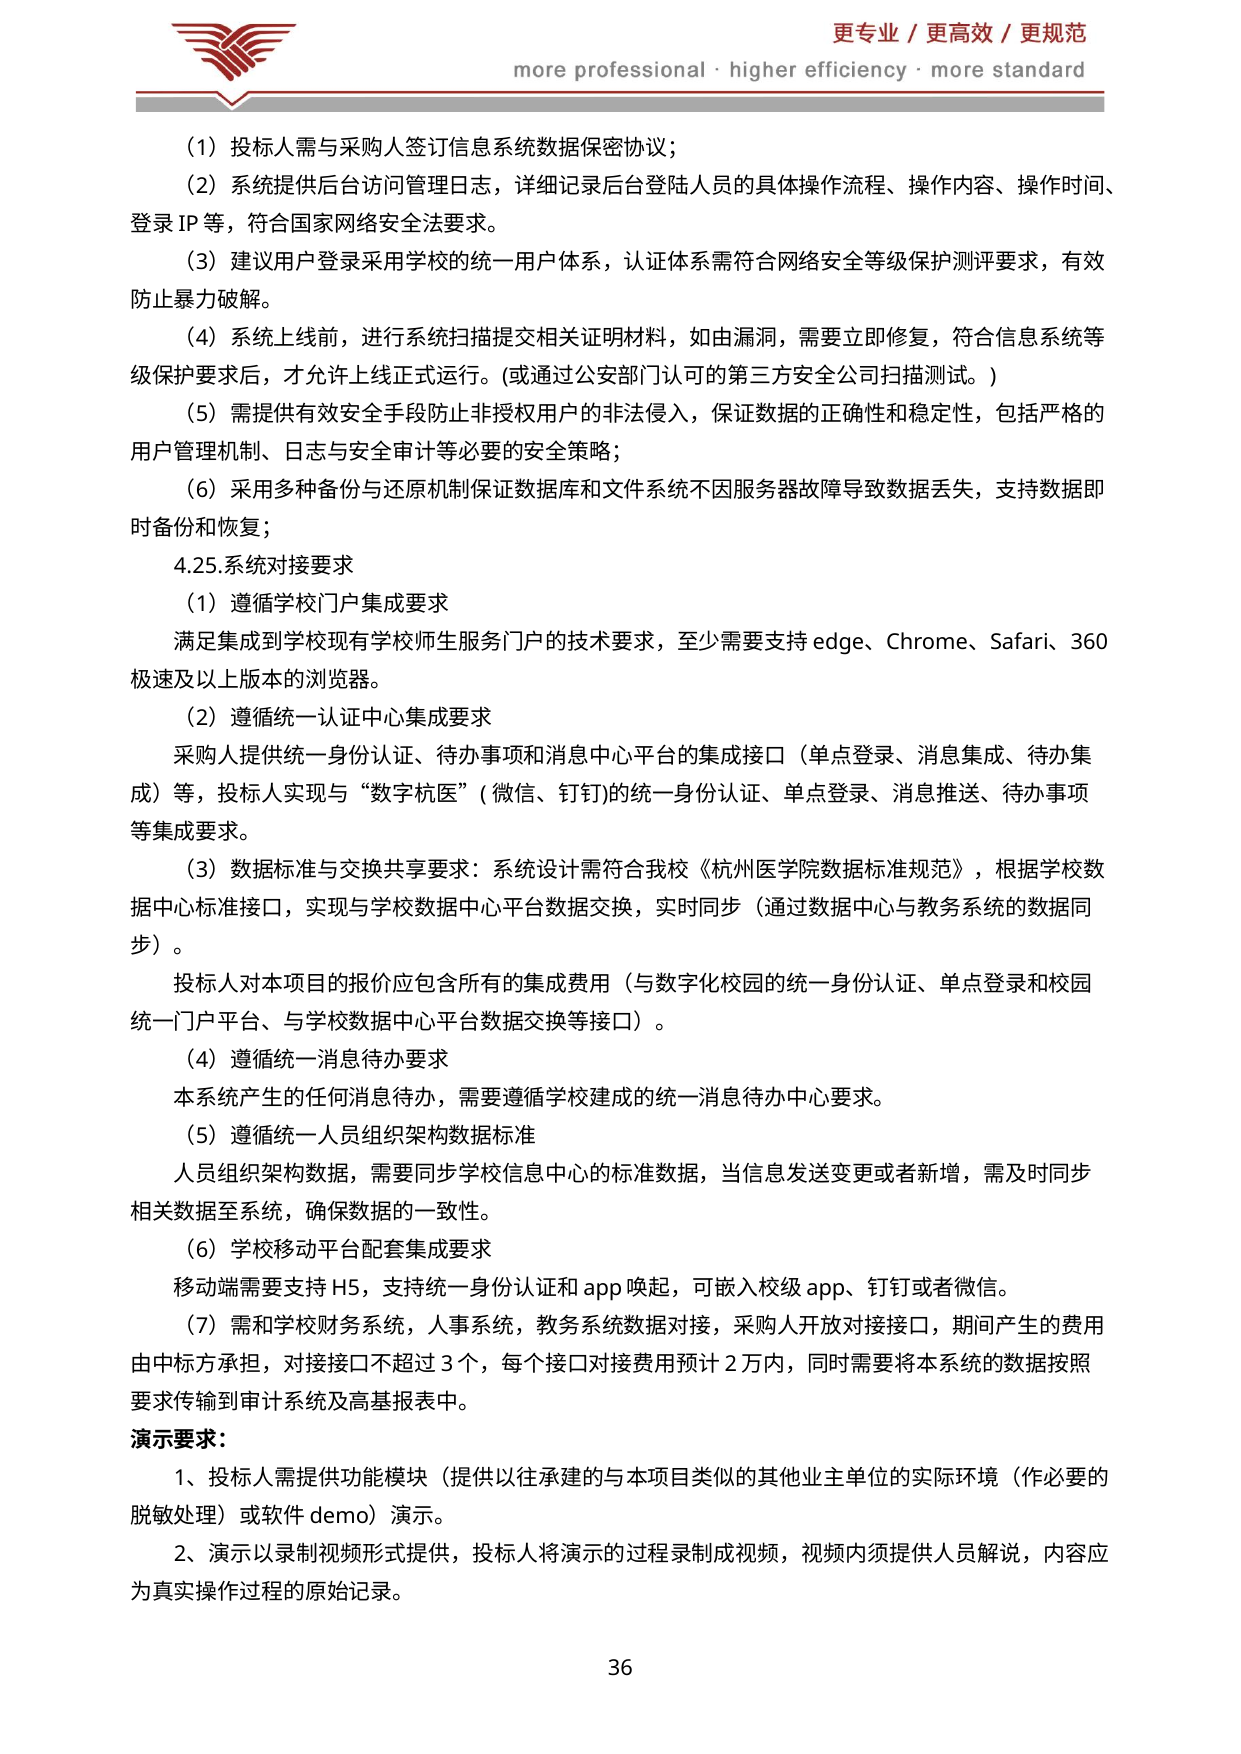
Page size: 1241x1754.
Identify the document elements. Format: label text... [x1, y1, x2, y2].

text 移动端需要支持H5，支持统一身份认证和app唤起，可嵌入校级app、钉钉或者微信。 [130, 1270, 1110, 1302]
text 演示要求： [130, 1422, 1110, 1454]
text 1、投标人需提供功能模块（提供以往承建的与本项目类似的其他业主单位的实际环境（作必要的脱敏处理）或软件demo）演示。 [130, 1460, 1110, 1530]
text （4）遵循统一消息待办要求 [130, 1042, 1110, 1074]
text （3）数据标准与交换共享要求：系统设计需符合我校《杭州医学院数据标准规范》，根据学校数据中心标准接口，实现与学校数据中心平台数据交换，实时同步（通过数据中心与教务系统的数据同步）。 [130, 852, 1110, 960]
text （2）系统提供后台访问管理日志，详细记录后台登陆人员的具体操作流程、操作内容、操作时间、登录IP等，符合国家网络安全法要求。 [130, 168, 1110, 238]
picture [135, 0, 1105, 112]
text （1）投标人需与采购人签订信息系统数据保密协议； [130, 130, 1110, 162]
text 采购人提供统一身份认证、待办事项和消息中心平台的集成接口（单点登录、消息集成、待办集成）等，投标人实现与“数字杭医”( 微信、钉钉)的统一身份认证、单点登录、消息推送、待办事项等集成要求。 [130, 738, 1110, 846]
text （5）需提供有效安全手段防止非授权用户的非法侵入，保证数据的正确性和稳定性，包括严格的用户管理机制、日志与安全审计等必要的安全策略； [130, 396, 1110, 466]
text 人员组织架构数据，需要同步学校信息中心的标准数据，当信息发送变更或者新增，需及时同步相关数据至系统，确保数据的一致性。 [130, 1156, 1110, 1226]
text 4.25.系统对接要求 [130, 548, 1110, 580]
text 投标人对本项目的报价应包含所有的集成费用（与数字化校园的统一身份认证、单点登录和校园统一门户平台、与学校数据中心平台数据交换等接口）。 [130, 966, 1110, 1036]
text （5）遵循统一人员组织架构数据标准 [130, 1118, 1110, 1150]
text （3）建议用户登录采用学校的统一用户体系，认证体系需符合网络安全等级保护测评要求，有效防止暴力破解。 [130, 244, 1110, 314]
text 满足集成到学校现有学校师生服务门户的技术要求，至少需要支持edge、Chrome、Safari、360极速及以上版本的浏览器。 [130, 624, 1110, 694]
text 2、演示以录制视频形式提供，投标人将演示的过程录制成视频，视频内须提供人员解说，内容应为真实操作过程的原始记录。 [130, 1536, 1110, 1606]
text （6）采用多种备份与还原机制保证数据库和文件系统不因服务器故障导致数据丢失，支持数据即时备份和恢复； [130, 472, 1110, 542]
text （2）遵循统一认证中心集成要求 [130, 700, 1110, 732]
text （4）系统上线前，进行系统扫描提交相关证明材料，如由漏洞，需要立即修复，符合信息系统等级保护要求后，才允许上线正式运行。(或通过公安部门认可的第三方安全公司扫描测试。) [130, 320, 1110, 390]
text （7）需和学校财务系统，人事系统，教务系统数据对接，采购人开放对接接口，期间产生的费用由中标方承担，对接接口不超过3个，每个接口对接费用预计2万内，同时需要将本系统的数据按照要求传输到审计系统及高基报表中。 [130, 1308, 1110, 1416]
text （1）遵循学校门户集成要求 [130, 586, 1110, 618]
text （6）学校移动平台配套集成要求 [130, 1232, 1110, 1264]
text 本系统产生的任何消息待办，需要遵循学校建成的统一消息待办中心要求。 [130, 1080, 1110, 1112]
